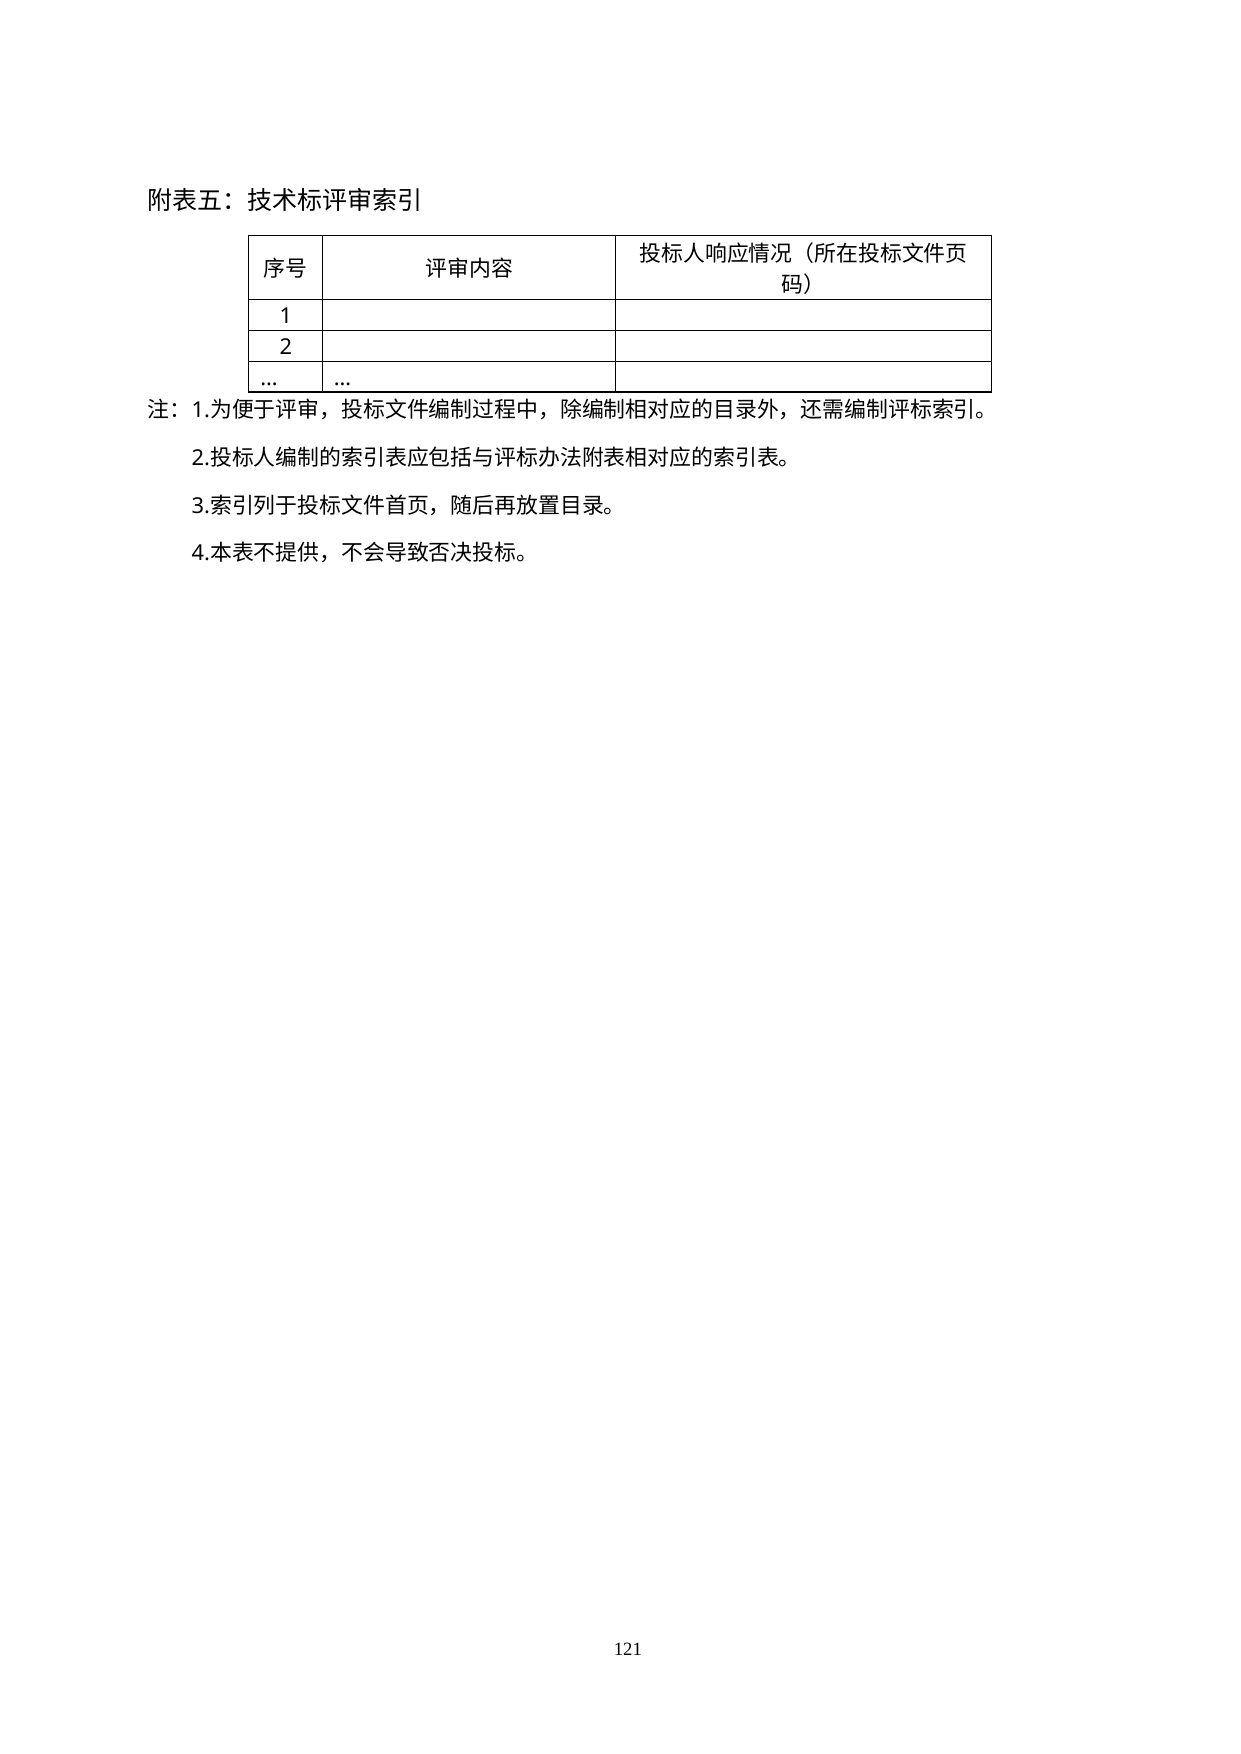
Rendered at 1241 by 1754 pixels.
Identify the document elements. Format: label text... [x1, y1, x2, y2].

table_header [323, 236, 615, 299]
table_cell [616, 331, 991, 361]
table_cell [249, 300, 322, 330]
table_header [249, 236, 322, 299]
text 4.本表不提供，不会导致否决投标。 [148, 535, 1092, 567]
text 注：1.为便于评审，投标文件编制过程中，除编制相对应的目录外，还需编制评标索引。 [148, 392, 1092, 424]
text 3.索引列于投标文件首页，随后再放置目录。 [148, 488, 1092, 519]
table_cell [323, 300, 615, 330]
text 2.投标人编制的索引表应包括与评标办法附表相对应的索引表。 [148, 440, 1092, 472]
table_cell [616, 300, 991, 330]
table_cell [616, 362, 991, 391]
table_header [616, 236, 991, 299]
text 附表五：技术标评审索引 [148, 180, 1092, 216]
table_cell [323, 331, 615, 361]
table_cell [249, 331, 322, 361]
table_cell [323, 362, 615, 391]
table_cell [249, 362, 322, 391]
